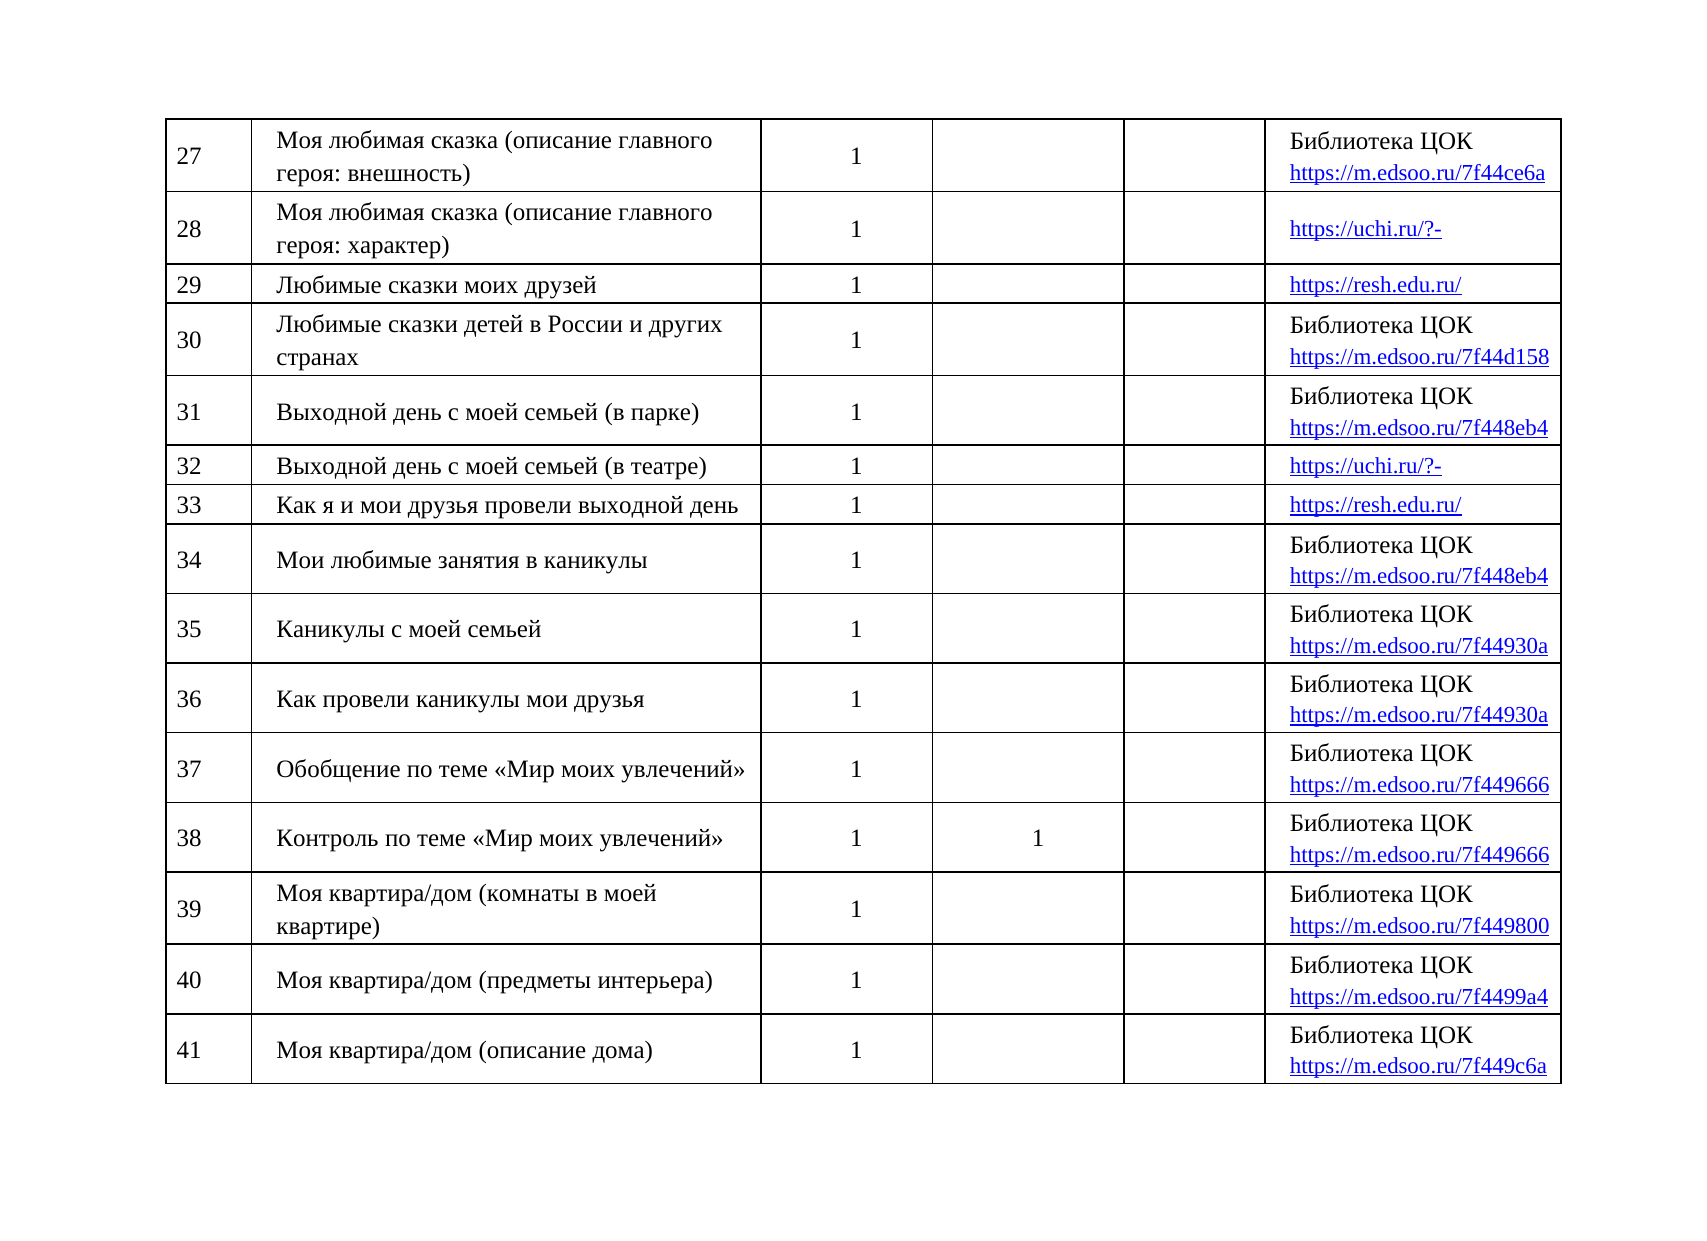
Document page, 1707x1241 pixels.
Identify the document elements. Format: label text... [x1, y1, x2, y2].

table_cell 1 [762, 120, 932, 191]
table_cell 1 [762, 803, 932, 871]
table_cell 27 [167, 120, 251, 191]
table_cell Моя квартира/дом (предметы интерьера) [252, 945, 760, 1013]
table_cell Библиотека ЦОК https://m.edsoo.ru/7f449666 [1266, 803, 1560, 871]
table_cell 1 [762, 485, 932, 523]
table_cell 33 [167, 485, 251, 523]
table_cell 41 [167, 1015, 251, 1082]
table_cell 1 [762, 594, 932, 662]
table_cell [933, 733, 1123, 801]
table_cell Библиотека ЦОК https://m.edsoo.ru/7f4499a4 [1266, 945, 1560, 1013]
table_cell [933, 485, 1123, 523]
table_cell Моя любимая сказка (описание главного героя: характер) [252, 192, 760, 263]
table_cell [933, 664, 1123, 732]
table_cell 1 [762, 192, 932, 263]
table_cell 39 [167, 873, 251, 943]
table_cell 30 [167, 304, 251, 375]
table_cell [1125, 446, 1264, 484]
table_cell [1125, 803, 1264, 871]
table_cell 1 [762, 376, 932, 444]
table_cell [933, 446, 1123, 484]
table_cell [1125, 873, 1264, 943]
table_cell Как я и мои друзья провели выходной день [252, 485, 760, 523]
table_cell [933, 120, 1123, 191]
table_cell 1 [762, 873, 932, 943]
table_cell 35 [167, 594, 251, 662]
table_cell 1 [762, 525, 932, 593]
table_cell 1 [933, 803, 1123, 871]
table_cell [933, 1015, 1123, 1082]
table_cell Выходной день с моей семьей (в театре) [252, 446, 760, 484]
table_cell [1125, 485, 1264, 523]
table_cell Моя квартира/дом (комнаты в моей квартире) [252, 873, 760, 943]
table_cell [1125, 304, 1264, 375]
table_cell Как провели каникулы мои друзья [252, 664, 760, 732]
table_cell [933, 192, 1123, 263]
table_cell [933, 304, 1123, 375]
table_cell Библиотека ЦОК https://m.edsoo.ru/7f449666 [1266, 733, 1560, 801]
table_cell Моя любимая сказка (описание главного героя: внешность) [252, 120, 760, 191]
table_cell Любимые сказки детей в России и других странах [252, 304, 760, 375]
table_cell Библиотека ЦОК https://m.edsoo.ru/7f448eb4 [1266, 525, 1560, 593]
table_cell 1 [762, 265, 932, 302]
table_cell [1125, 192, 1264, 263]
table_cell 29 [167, 265, 251, 302]
table_cell 1 [762, 733, 932, 801]
table_cell Обобщение по теме «Мир моих увлечений» [252, 733, 760, 801]
table_cell [933, 873, 1123, 943]
table_cell Каникулы с моей семьей [252, 594, 760, 662]
table_cell 1 [762, 446, 932, 484]
table_cell Моя квартира/дом (описание дома) [252, 1015, 760, 1082]
table_cell [1125, 376, 1264, 444]
table_cell Библиотека ЦОК https://m.edsoo.ru/7f449800 [1266, 873, 1560, 943]
table_cell [1125, 733, 1264, 801]
table_cell Любимые сказки моих друзей [252, 265, 760, 302]
table_cell [933, 376, 1123, 444]
table_cell https://uchi.ru/?- [1266, 446, 1560, 484]
table_cell 1 [762, 664, 932, 732]
table_cell Контроль по теме «Мир моих увлечений» [252, 803, 760, 871]
table_cell [1125, 664, 1264, 732]
table_cell Библиотека ЦОК https://m.edsoo.ru/7f44ce6a [1266, 120, 1560, 191]
table_cell 32 [167, 446, 251, 484]
table_cell 1 [762, 304, 932, 375]
table_cell [1125, 1015, 1264, 1082]
table_cell Библиотека ЦОК https://m.edsoo.ru/7f448eb4 [1266, 376, 1560, 444]
table_cell [933, 945, 1123, 1013]
table_cell [1125, 265, 1264, 302]
table_cell 1 [762, 945, 932, 1013]
table_cell Выходной день с моей семьей (в парке) [252, 376, 760, 444]
table_cell 1 [762, 1015, 932, 1082]
table_cell 36 [167, 664, 251, 732]
table_cell [933, 594, 1123, 662]
table_cell 34 [167, 525, 251, 593]
table_cell [1125, 945, 1264, 1013]
table_cell [1125, 594, 1264, 662]
table_cell https://uchi.ru/?- [1266, 192, 1560, 263]
table_cell Библиотека ЦОК https://m.edsoo.ru/7f449c6a [1266, 1015, 1560, 1082]
table_cell [1125, 120, 1264, 191]
table_cell [933, 525, 1123, 593]
table_cell 31 [167, 376, 251, 444]
table_cell Библиотека ЦОК https://m.edsoo.ru/7f44d158 [1266, 304, 1560, 375]
table_cell 40 [167, 945, 251, 1013]
table_cell https://resh.edu.ru/ [1266, 485, 1560, 523]
table_cell [933, 265, 1123, 302]
table_cell Мои любимые занятия в каникулы [252, 525, 760, 593]
table_cell 37 [167, 733, 251, 801]
table_cell 38 [167, 803, 251, 871]
table_cell https://resh.edu.ru/ [1266, 265, 1560, 302]
table_cell Библиотека ЦОК https://m.edsoo.ru/7f44930a [1266, 664, 1560, 732]
table_cell [1125, 525, 1264, 593]
table_cell 28 [167, 192, 251, 263]
table_cell Библиотека ЦОК https://m.edsoo.ru/7f44930a [1266, 594, 1560, 662]
